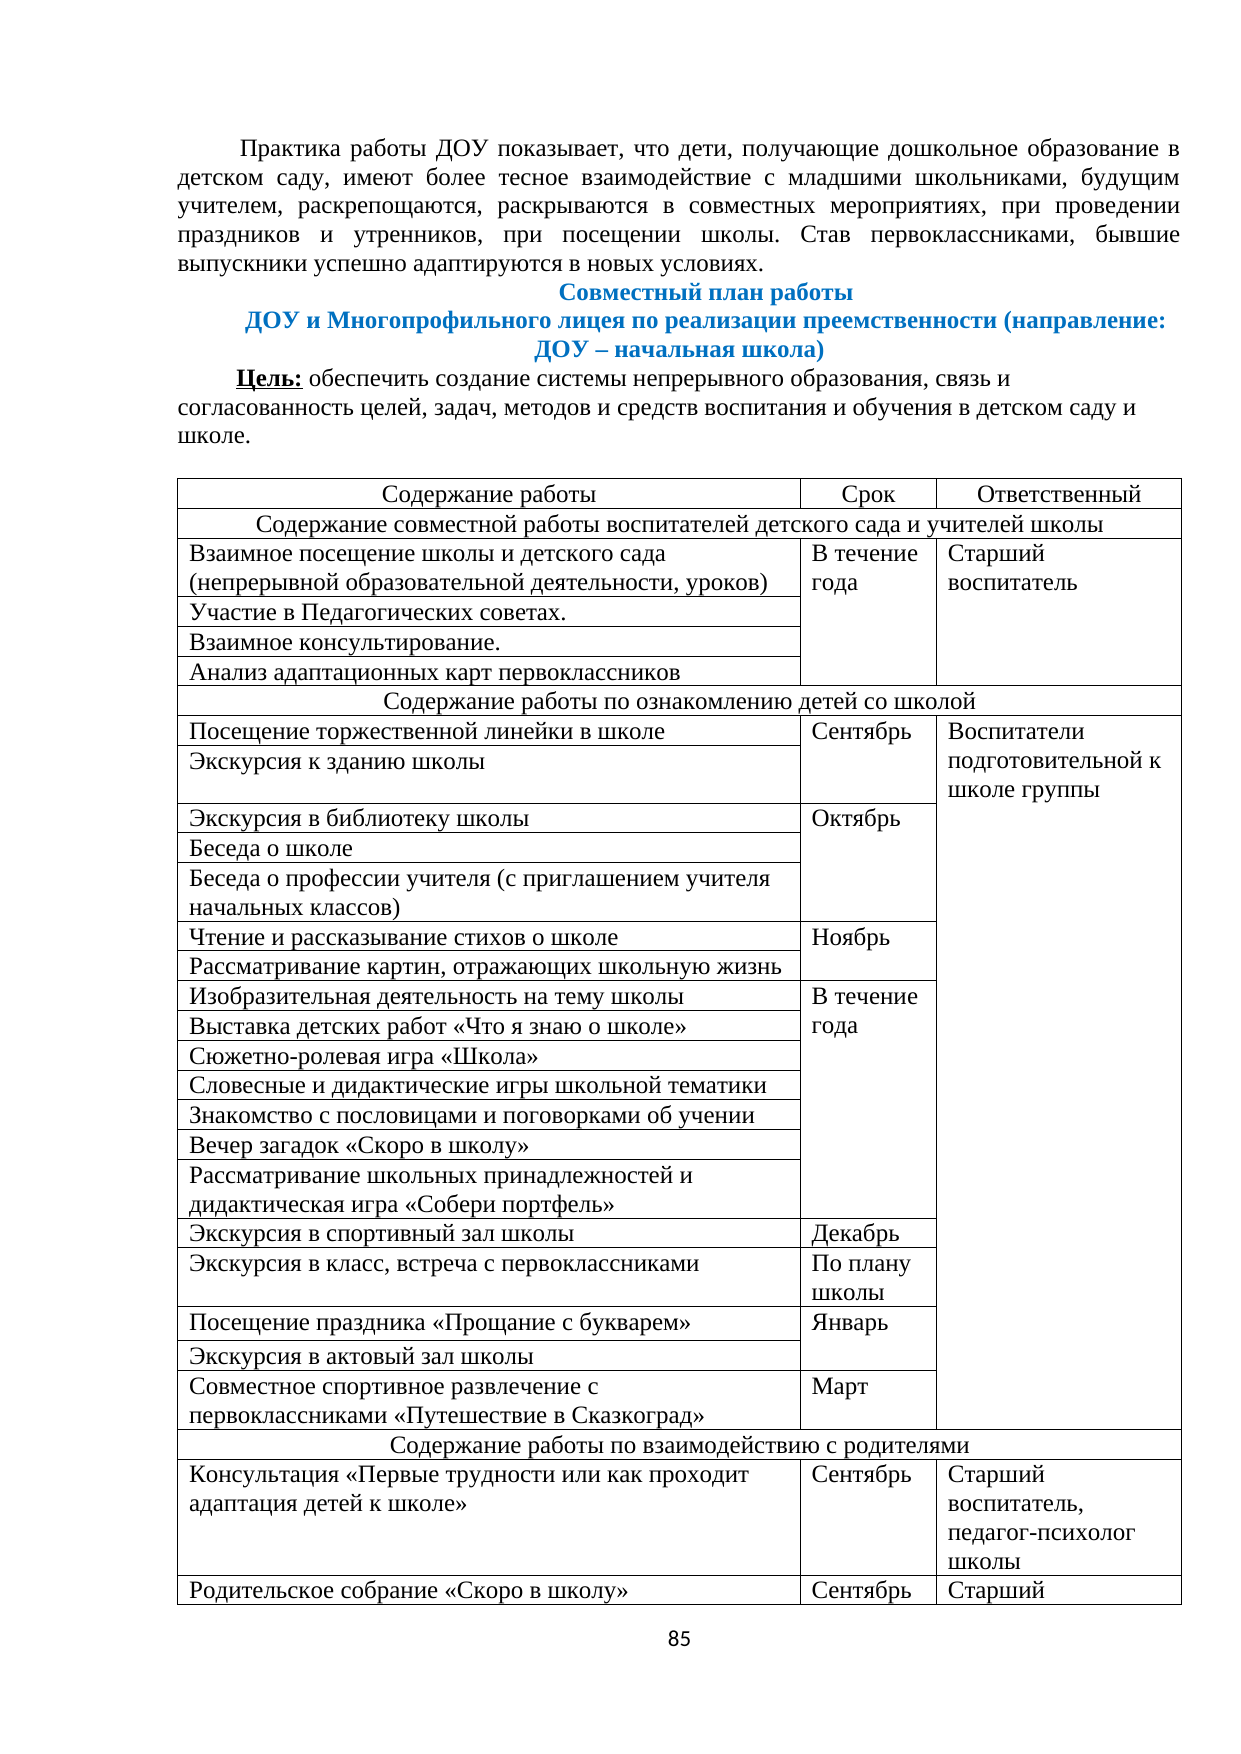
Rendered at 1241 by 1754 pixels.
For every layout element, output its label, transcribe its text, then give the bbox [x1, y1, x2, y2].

text Практика работы ДОУ показывает, что дети, получающие дошкольное образование в детском саду, имеют более тесное взаимодействие с младшими школьниками, будущим учителем, раскрепощаются, раскрываются в совместных мероприятиях, при проведении праздников и утренников, при посещении школы. Став первоклассниками, бывшие выпускники успешно адаптируются в новых условиях. [177, 133, 1181, 277]
table_cell Ноябрь [801, 922, 936, 980]
table_cell Март [801, 1371, 936, 1429]
table_cell Экскурсия в библиотеку школы [178, 804, 800, 832]
table_cell Знакомство с пословицами и поговорками об учении [178, 1100, 800, 1129]
table_cell Взаимное посещение школы и детского сада (непрерывной образовательной деятельности, уроков) [178, 539, 800, 596]
table_cell Январь [801, 1307, 936, 1370]
table_cell Беседа о профессии учителя (с приглашением учителя начальных классов) [178, 863, 800, 921]
text Совместный план работы [177, 277, 1181, 305]
text Цель: обеспечить создание системы непрерывного образования, связь и согласованность целей, задач, методов и средств воспитания и обучения в детском саду и школе. [177, 363, 1181, 449]
table_cell Взаимное консультирование. [178, 627, 800, 656]
table_cell Октябрь [801, 804, 936, 921]
table_cell Экскурсия в класс, встреча с первоклассниками [178, 1248, 800, 1306]
table_cell Старший воспитатель [937, 539, 1181, 685]
table_cell Посещение праздника «Прощание с букварем» [178, 1307, 800, 1340]
table_cell Сентябрь [801, 716, 936, 802]
table_cell Содержание совместной работы воспитателей детского сада и учителей школы [178, 509, 1181, 537]
table_cell Анализ адаптационных карт первоклассников [178, 657, 800, 685]
table_cell Совместное спортивное развлечение с первоклассниками «Путешествие в Сказкоград» [178, 1371, 800, 1429]
table_cell Рассматривание школьных принадлежностей и дидактическая игра «Собери портфель» [178, 1160, 800, 1217]
table_cell Словесные и дидактические игры школьной тематики [178, 1071, 800, 1099]
table_cell Воспитатели подготовительной к школе группы [937, 716, 1181, 1429]
table_cell Экскурсия к зданию школы [178, 746, 800, 802]
table_cell Чтение и рассказывание стихов о школе [178, 922, 800, 950]
table_cell Вечер загадок «Скоро в школу» [178, 1130, 800, 1159]
table_header Срок [801, 479, 936, 508]
table_cell Выставка детских работ «Что я знаю о школе» [178, 1011, 800, 1040]
table_cell Участие в Педагогических советах. [178, 597, 800, 626]
table_cell Сентябрь [801, 1460, 936, 1574]
table_cell Содержание работы по взаимодействию с родителями [178, 1430, 1181, 1458]
table_cell Содержание работы по ознакомлению детей со школой [178, 686, 1181, 715]
table_cell Беседа о школе [178, 833, 800, 862]
table_cell В течение года [801, 539, 936, 685]
table_cell Сентябрь [801, 1576, 936, 1604]
table_cell Экскурсия в актовый зал школы [178, 1341, 800, 1370]
table_cell Декабрь [801, 1219, 936, 1247]
table_header Ответственный [937, 479, 1181, 508]
table_cell Посещение торжественной линейки в школе [178, 716, 800, 745]
table_cell Сюжетно-ролевая игра «Школа» [178, 1041, 800, 1069]
table_cell В течение года [801, 981, 936, 1217]
table_cell Родительское собрание «Скоро в школу» [178, 1576, 800, 1604]
table_cell По плану школы [801, 1248, 936, 1306]
table_cell Экскурсия в спортивный зал школы [178, 1219, 800, 1247]
text ДОУ и Многопрофильного лицея по реализации преемственности (направление: ДОУ – начальная школа) [177, 305, 1181, 363]
table_cell Рассматривание картин, отражающих школьную жизнь [178, 951, 800, 980]
table_cell Консультация «Первые трудности или как проходит адаптация детей к школе» [178, 1460, 800, 1574]
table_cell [937, 1576, 1181, 1604]
table_cell Изобразительная деятельность на тему школы [178, 981, 800, 1010]
table_header Содержание работы [178, 479, 800, 508]
table_cell Старший воспитатель, педагог-психолог школы [937, 1460, 1181, 1574]
